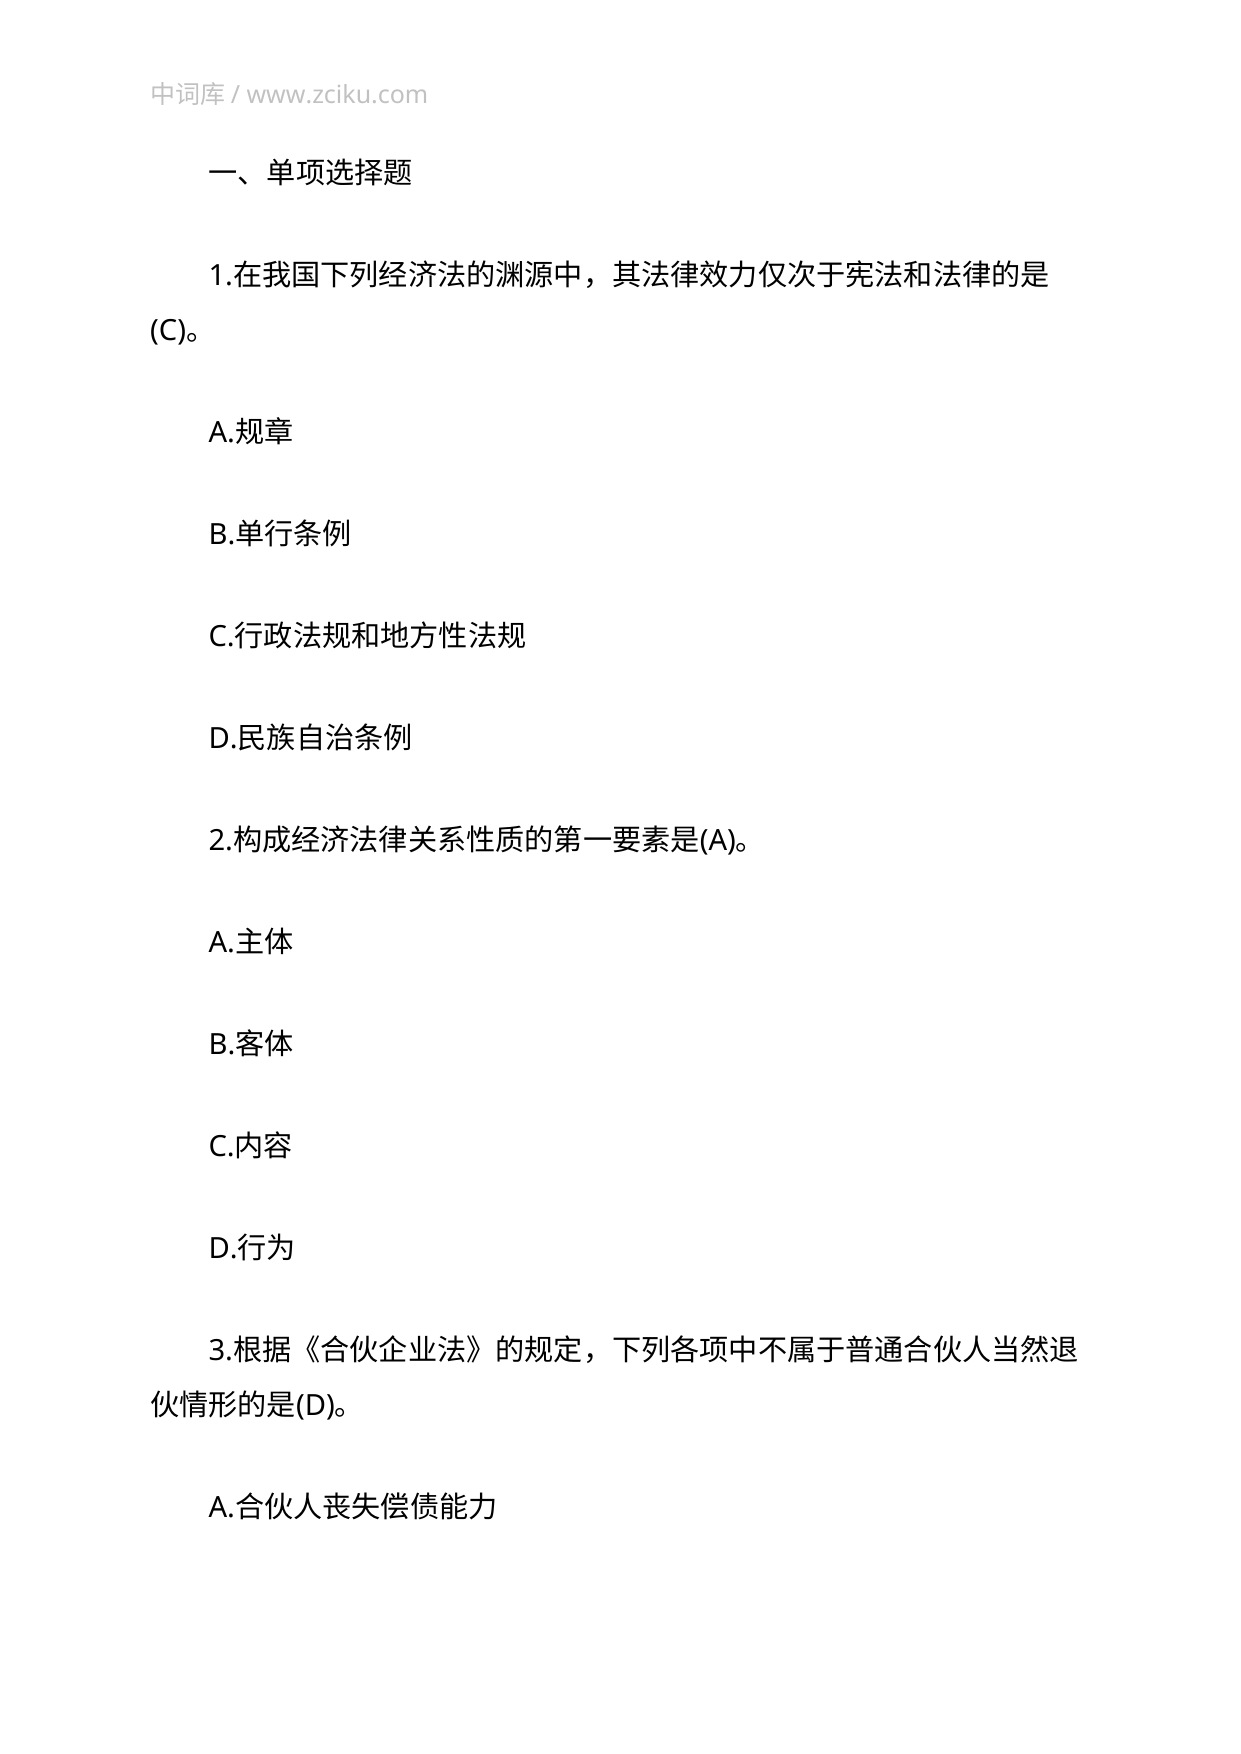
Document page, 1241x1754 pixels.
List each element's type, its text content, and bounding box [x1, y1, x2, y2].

text A.规章 [150, 409, 1090, 451]
text D.民族自治条例 [150, 715, 1090, 757]
text 3.根据《合伙企业法》的规定，下列各项中不属于普通合伙人当然退伙情形的是(D)。 [150, 1327, 1090, 1424]
text A.主体 [150, 919, 1090, 961]
text 1.在我国下列经济法的渊源中，其法律效力仅次于宪法和法律的是(C)。 [150, 252, 1090, 349]
text C.行政法规和地方性法规 [150, 613, 1090, 655]
text 一、单项选择题 [150, 150, 1090, 192]
text B.客体 [150, 1021, 1090, 1063]
text B.单行条例 [150, 511, 1090, 553]
text 2.构成经济法律关系性质的第一要素是(A)。 [150, 817, 1090, 859]
text A.合伙人丧失偿债能力 [150, 1483, 1090, 1526]
text C.内容 [150, 1123, 1090, 1165]
text D.行为 [150, 1224, 1090, 1267]
